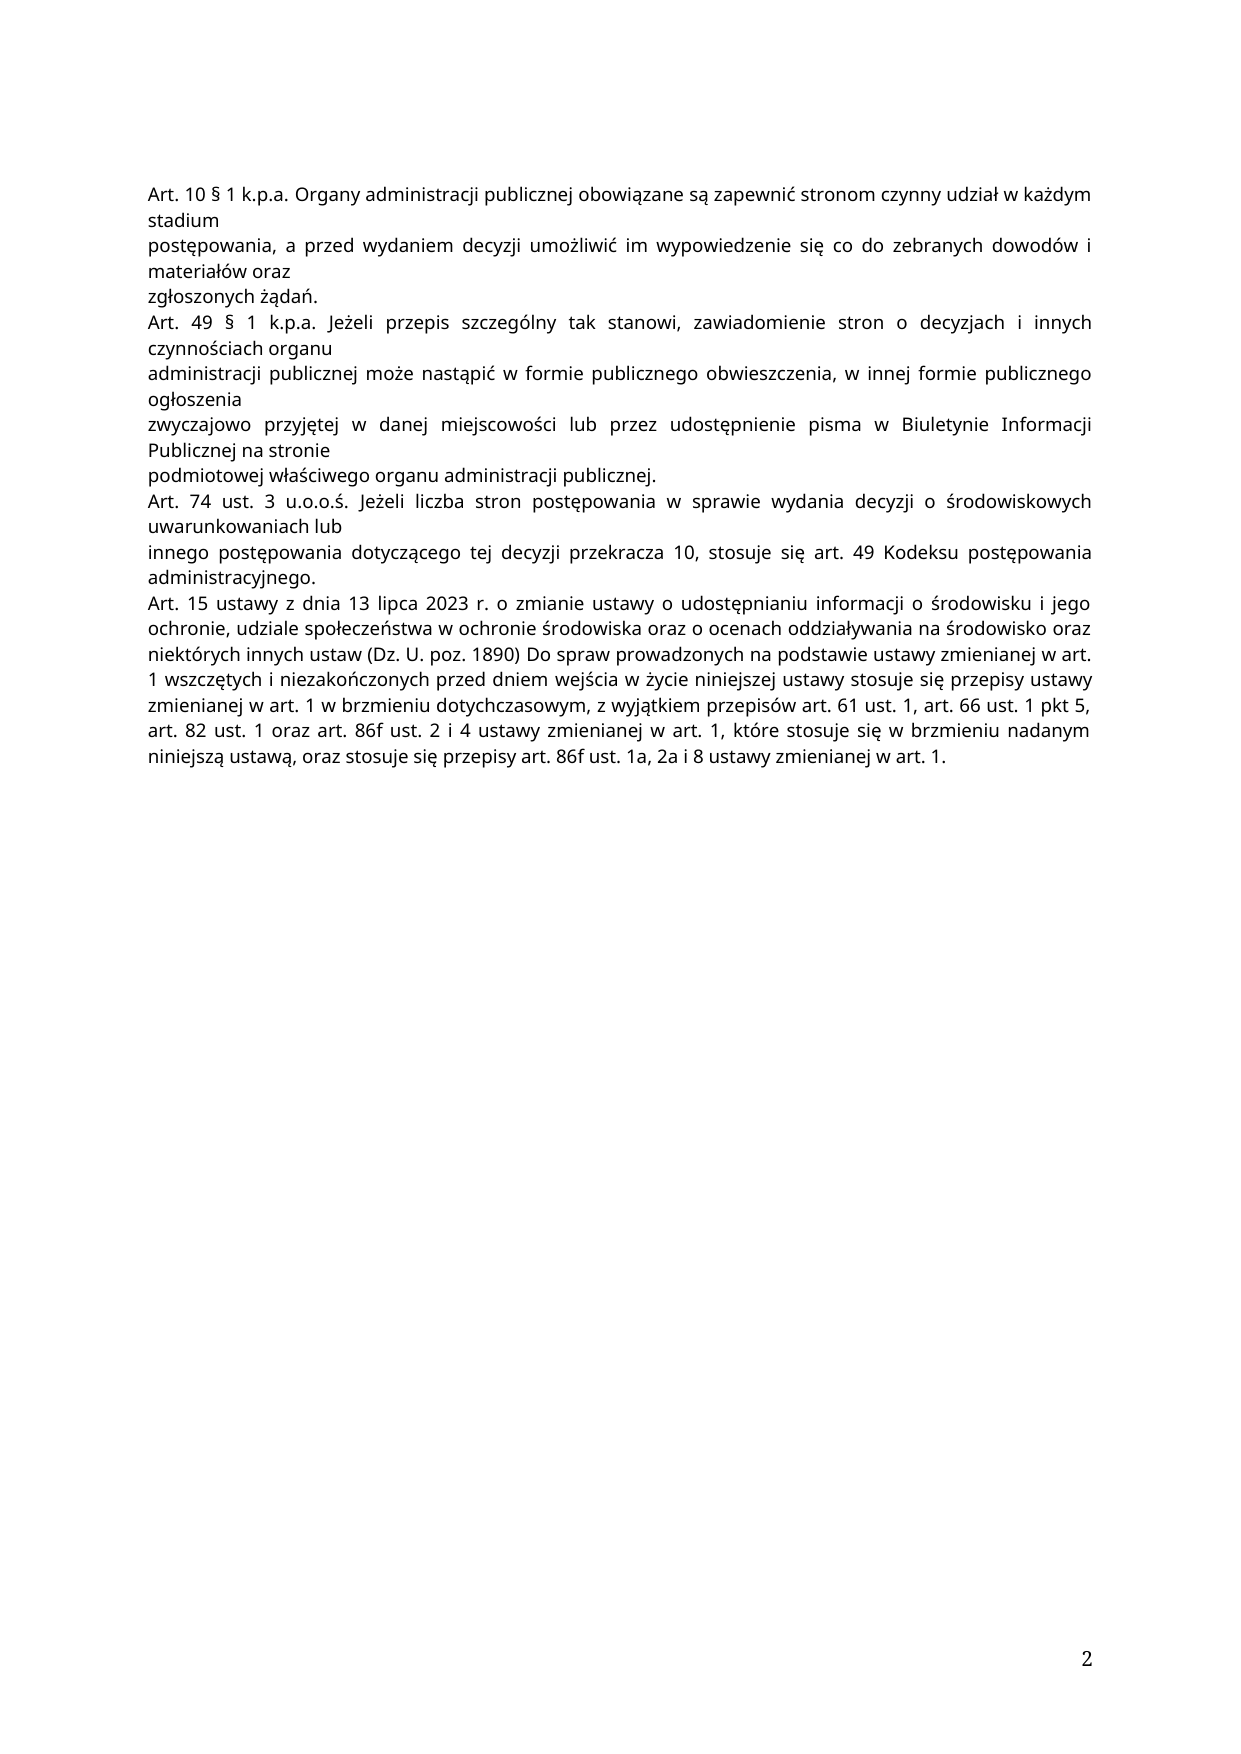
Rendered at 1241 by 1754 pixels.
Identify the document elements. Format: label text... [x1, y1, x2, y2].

text innego postępowania dotyczącego tej decyzji przekracza 10, stosuje się art. 49 Kodeksu postępowania administracyjnego. [148, 539, 1092, 590]
text Art. 15 ustawy z dnia 13 lipca 2023 r. o zmianie ustawy o udostępnianiu informacji o środowisku i jego ochronie, udziale społeczeństwa w ochronie środowiska oraz o ocenach oddziaływania na środowisko oraz niektórych innych ustaw (Dz. U. poz. 1890) Do spraw prowadzonych na podstawie ustawy zmienianej w art. 1 wszczętych i niezakończonych przed dniem wejścia w życie niniejszej ustawy stosuje się przepisy ustawy zmienianej w art. 1 w brzmieniu dotychczasowym, z wyjątkiem przepisów art. 61 ust. 1, art. 66 ust. 1 pkt 5, art. 82 ust. 1 oraz art. 86f ust. 2 i 4 ustawy zmienianej w art. 1, które stosuje się w brzmieniu nadanym niniejszą ustawą, oraz stosuje się przepisy art. 86f ust. 1a, 2a i 8 ustawy zmienianej w art. 1. [148, 590, 1092, 769]
text zwyczajowo przyjętej w danej miejscowości lub przez udostępnienie pisma w Biuletynie Informacji Publicznej na stronie [148, 411, 1092, 462]
text Art. 10 § 1 k.p.a. Organy administracji publicznej obowiązane są zapewnić stronom czynny udział w każdym stadium [148, 182, 1092, 233]
text postępowania, a przed wydaniem decyzji umożliwić im wypowiedzenie się co do zebranych dowodów i materiałów oraz [148, 233, 1092, 284]
text administracji publicznej może nastąpić w formie publicznego obwieszczenia, w innej formie publicznego ogłoszenia [148, 360, 1092, 411]
text Art. 74 ust. 3 u.o.o.ś. Jeżeli liczba stron postępowania w sprawie wydania decyzji o środowiskowych uwarunkowaniach lub [148, 488, 1092, 539]
text zgłoszonych żądań. [148, 284, 1092, 309]
text Art. 49 § 1 k.p.a. Jeżeli przepis szczególny tak stanowi, zawiadomienie stron o decyzjach i innych czynnościach organu [148, 309, 1092, 360]
text podmiotowej właściwego organu administracji publicznej. [148, 462, 1092, 488]
